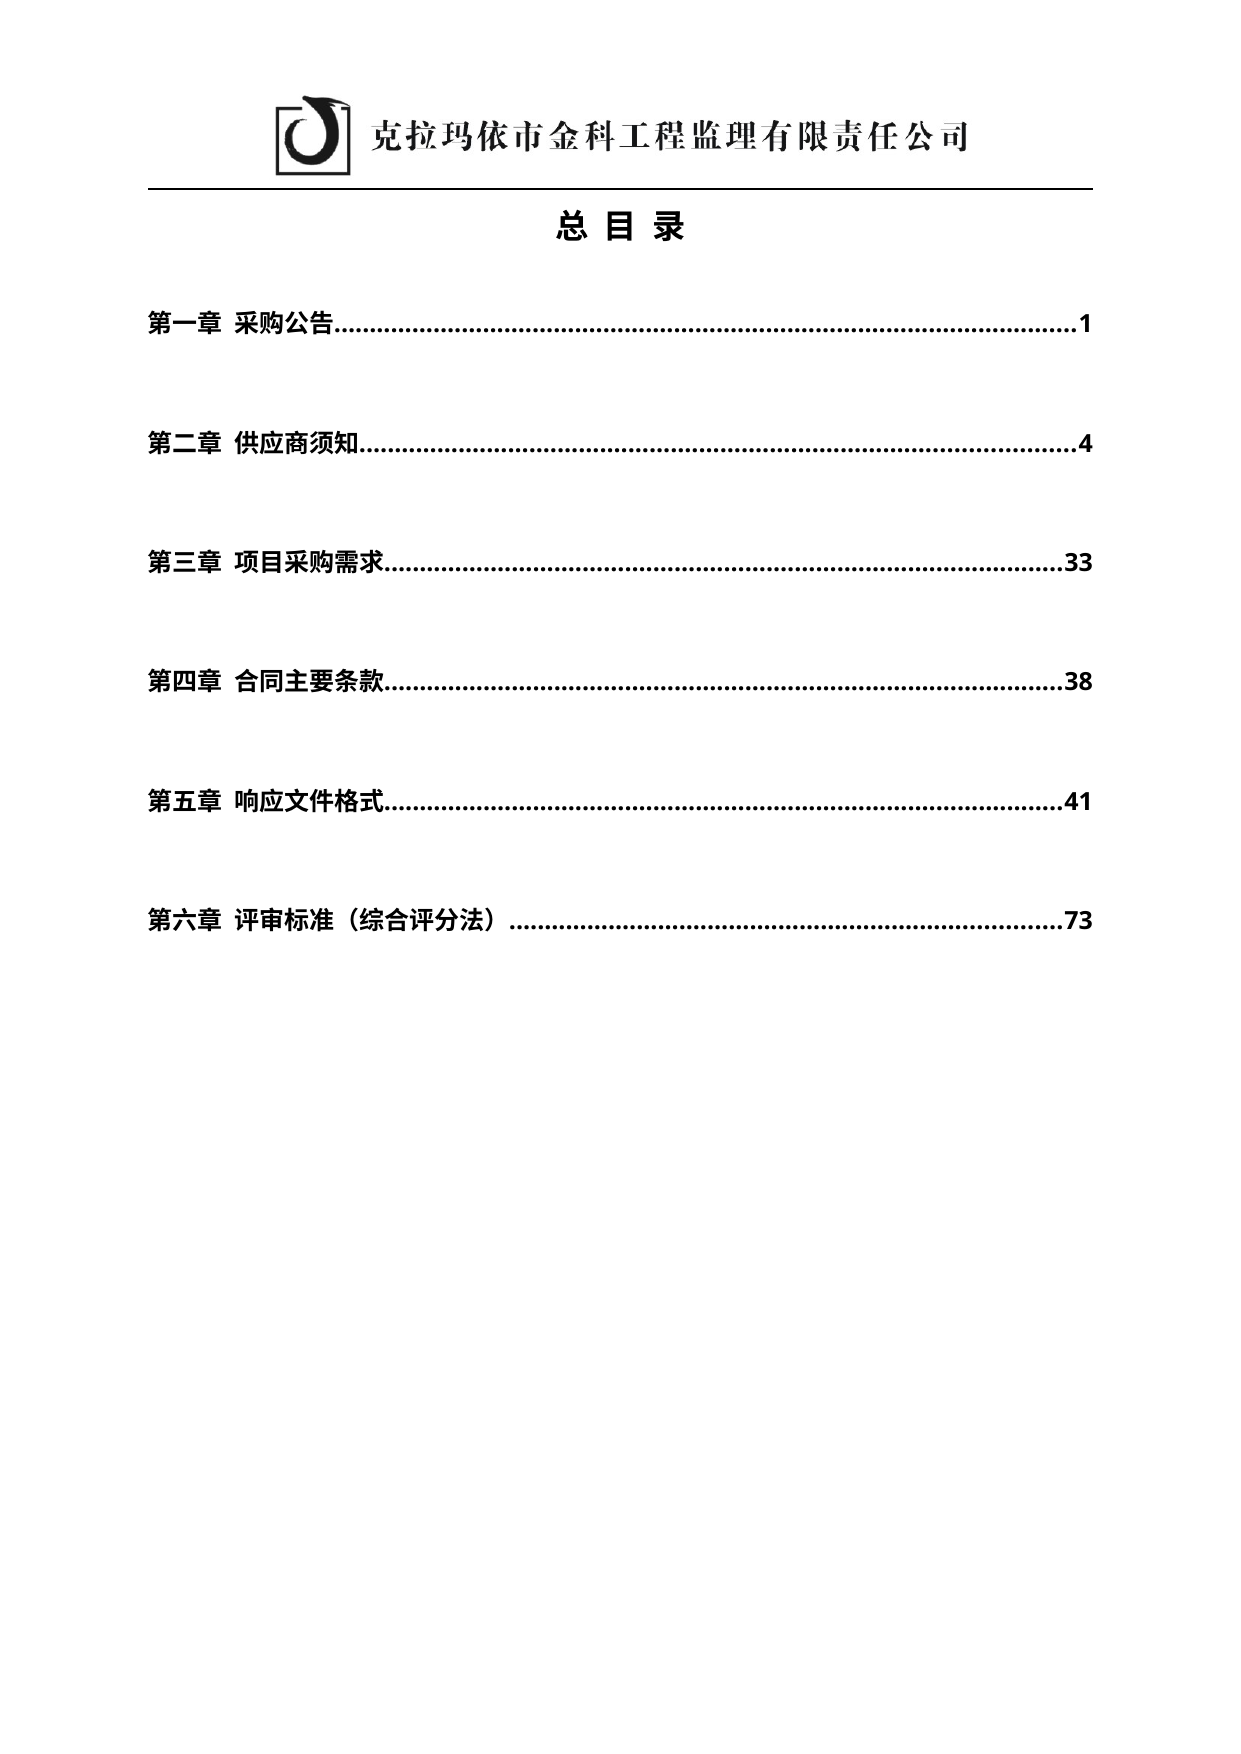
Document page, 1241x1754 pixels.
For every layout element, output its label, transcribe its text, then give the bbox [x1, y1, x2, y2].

picture [251, 88, 990, 187]
text 总 目 录 [148, 192, 1093, 257]
